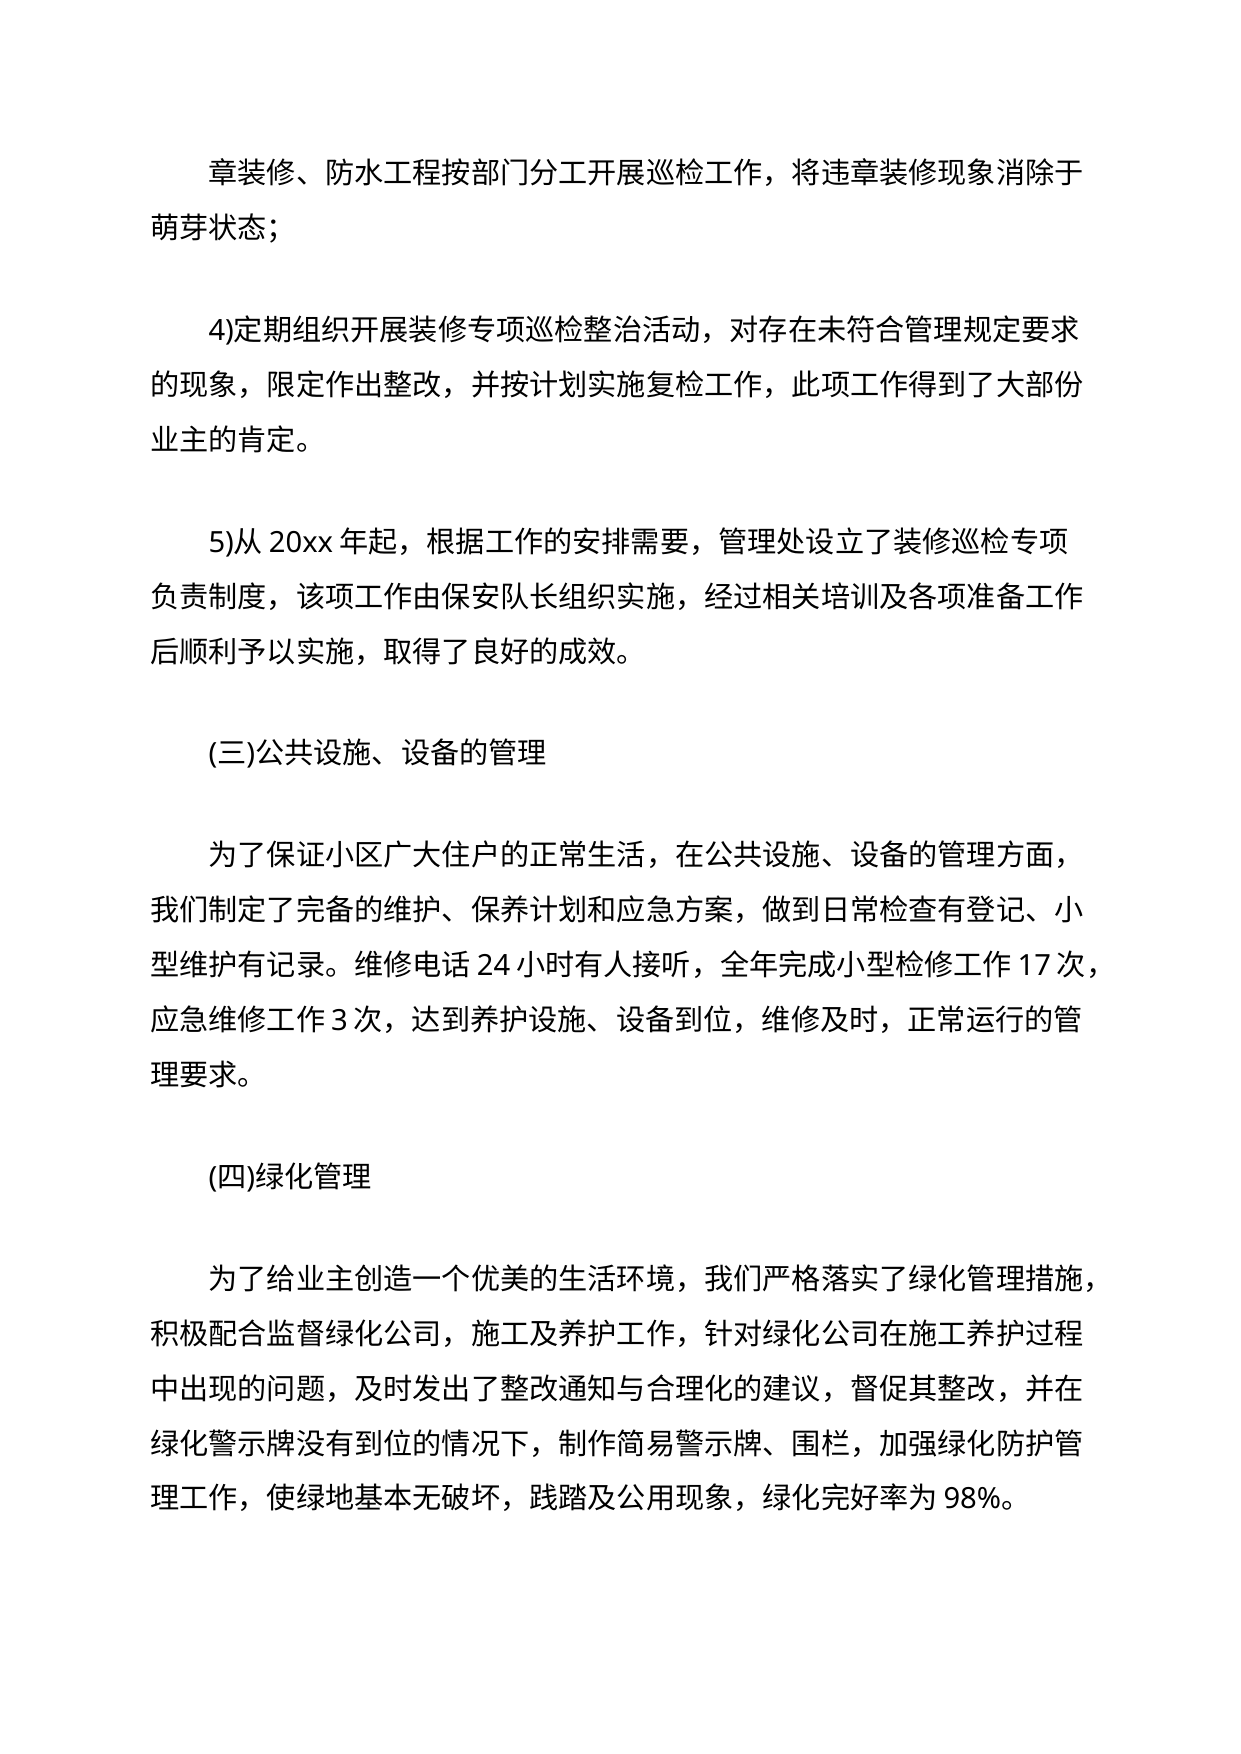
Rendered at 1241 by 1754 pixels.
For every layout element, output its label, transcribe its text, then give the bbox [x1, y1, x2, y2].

text (四)绿化管理 [150, 1153, 1090, 1196]
text 为了给业主创造一个优美的生活环境，我们严格落实了绿化管理措施，积极配合监督绿化公司，施工及养护工作，针对绿化公司在施工养护过程中出现的问题，及时发出了整改通知与合理化的建议，督促其整改，并在绿化警示牌没有到位的情况下，制作简易警示牌、围栏，加强绿化防护管理工作，使绿地基本无破坏，践踏及公用现象，绿化完好率为98%。 [150, 1256, 1090, 1517]
text 章装修、防水工程按部门分工开展巡检工作，将违章装修现象消除于萌芽状态； [150, 150, 1090, 247]
text 4)定期组织开展装修专项巡检整治活动，对存在未符合管理规定要求的现象，限定作出整改，并按计划实施复检工作，此项工作得到了大部份业主的肯定。 [150, 307, 1090, 459]
text 5)从20xx年起，根据工作的安排需要，管理处设立了装修巡检专项负责制度，该项工作由保安队长组织实施，经过相关培训及各项准备工作后顺利予以实施，取得了良好的成效。 [150, 518, 1090, 671]
text (三)公共设施、设备的管理 [150, 730, 1090, 772]
text 为了保证小区广大住户的正常生活，在公共设施、设备的管理方面，我们制定了完备的维护、保养计划和应急方案，做到日常检查有登记、小型维护有记录。维修电话24小时有人接听，全年完成小型检修工作17次，应急维修工作3次，达到养护设施、设备到位，维修及时，正常运行的管理要求。 [150, 832, 1090, 1094]
